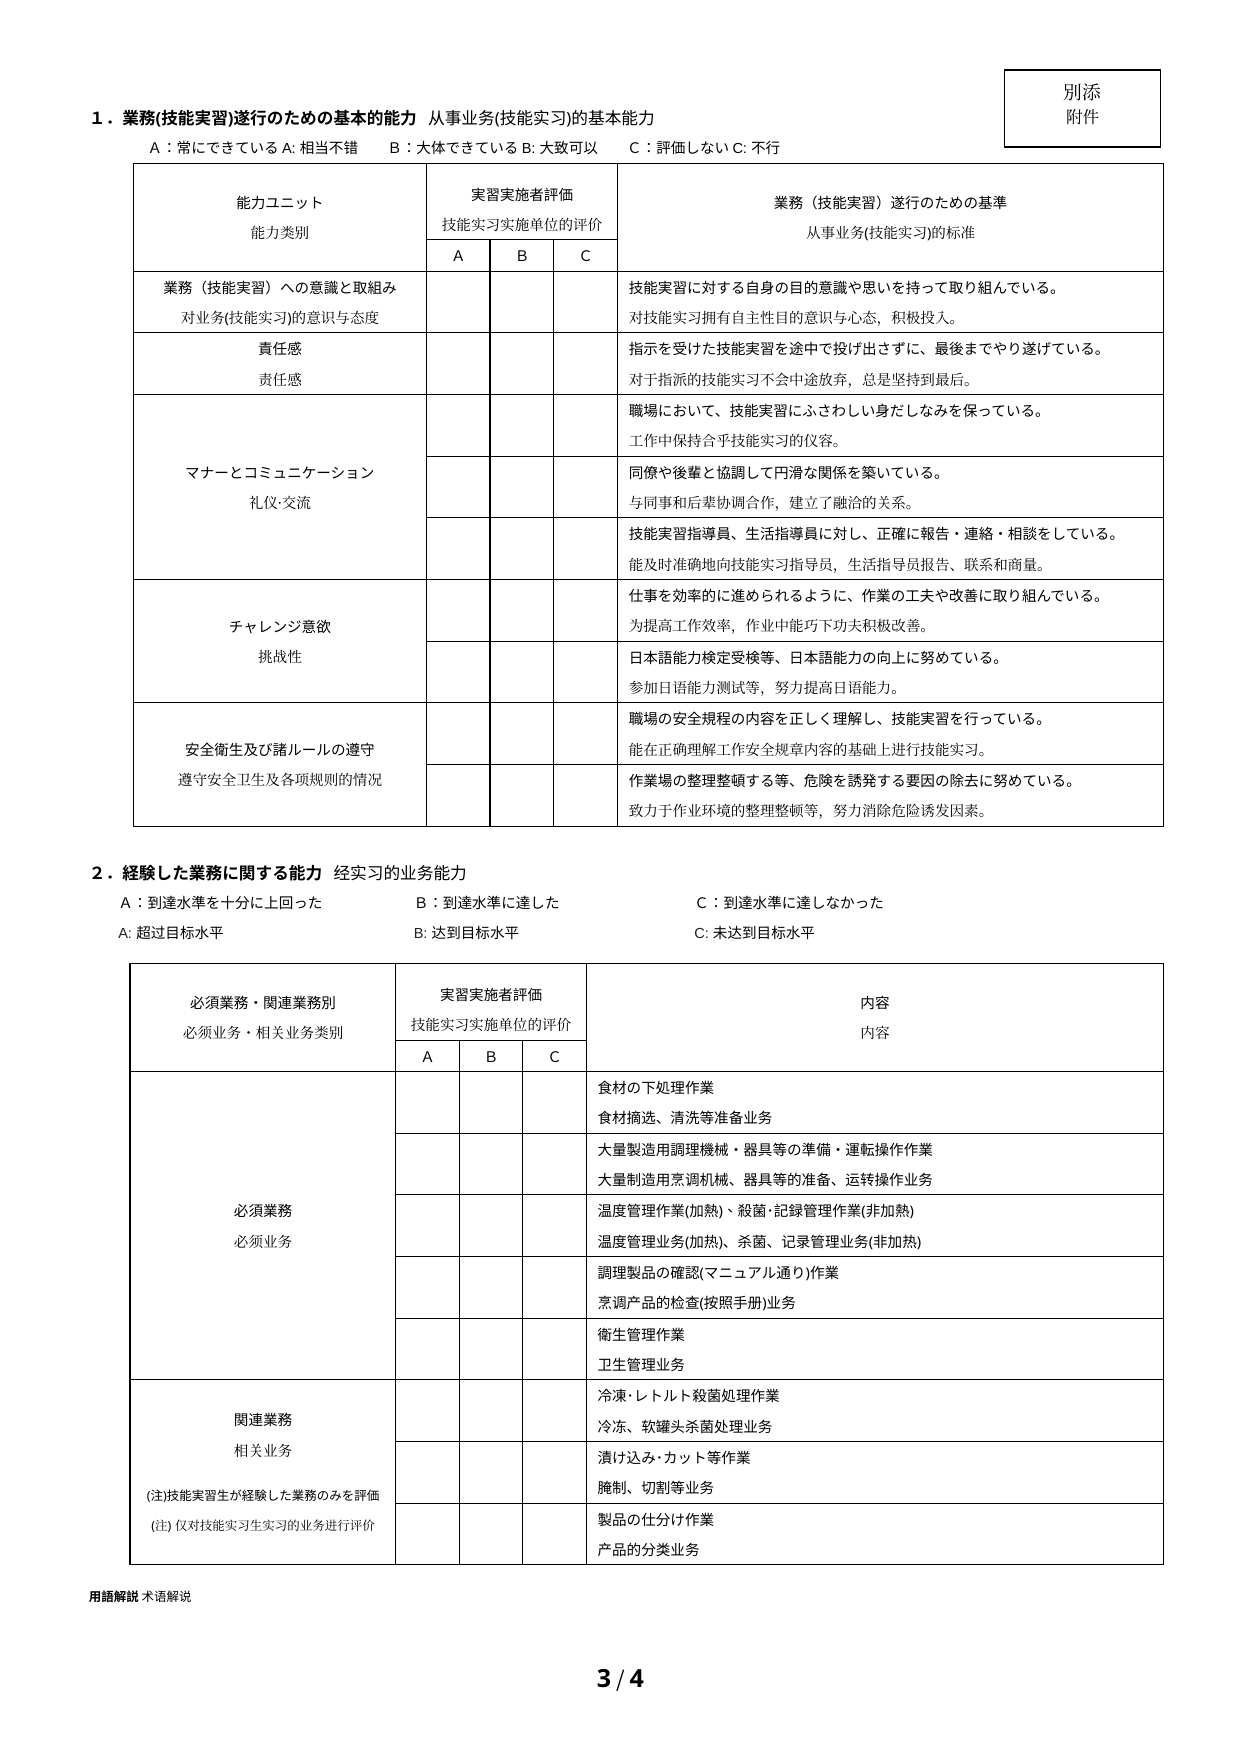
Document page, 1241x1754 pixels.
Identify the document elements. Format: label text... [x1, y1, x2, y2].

table_cell [396, 1072, 459, 1133]
table_cell [491, 333, 553, 394]
table_header 実習実施者評価 技能实习实施单位的评价 [427, 164, 617, 239]
table_cell [523, 1319, 586, 1379]
table_cell [554, 272, 617, 332]
table_cell 衛生管理作業 卫生管理业务 [587, 1319, 1163, 1379]
table_cell [523, 1442, 586, 1503]
text Ａ：到達水準を十分に上回った Ｂ：到達水準に達した Ｃ：到達水準に達しなかった [118, 887, 1152, 917]
table_cell [427, 272, 489, 332]
table_cell [491, 518, 553, 579]
table_header 必須業務・関連業務別 必须业务・相关业务类别 [131, 964, 395, 1071]
table_cell 指示を受けた技能実習を途中で投げ出さずに、最後までやり遂げている。 对于指派的技能实习不会中途放弃，总是坚持到最后。 [618, 333, 1163, 394]
table_cell 温度管理作業(加熱)、殺菌･記録管理作業(非加熱) 温度管理业务(加热)、杀菌、记录管理业务(非加热) [587, 1195, 1163, 1256]
text 用語解説 术语解说 [89, 1581, 1152, 1611]
table_cell 大量製造用調理機械・器具等の準備・運転操作作業 大量制造用烹调机械、器具等的准备、运转操作业务 [587, 1134, 1163, 1194]
table_cell [554, 703, 617, 764]
table_cell [396, 1442, 459, 1503]
table_cell Ｃ [554, 240, 617, 271]
table_cell [427, 457, 489, 517]
table_cell 職場において、技能実習にふさわしい身だしなみを保っている。 工作中保持合乎技能实习的仪容。 [618, 395, 1163, 456]
table_cell [523, 1195, 586, 1256]
table_cell 技能実習指導員、生活指導員に対し、正確に報告・連絡・相談をしている。 能及时准确地向技能实习指导员，生活指导员报告、联系和商量。 [618, 518, 1163, 579]
table_cell [427, 642, 489, 702]
table_cell Ｂ [460, 1041, 522, 1071]
table_cell [427, 518, 489, 579]
table_cell 日本語能力検定受検等、日本語能力の向上に努めている。 参加日语能力测试等，努力提高日语能力。 [618, 642, 1163, 702]
table_cell Ｃ [523, 1041, 586, 1071]
table_cell [427, 395, 489, 456]
table_cell [491, 703, 553, 764]
table_cell [460, 1380, 522, 1441]
table_cell [491, 642, 553, 702]
table_cell [554, 642, 617, 702]
text Ａ：常にできている A: 相当不错 Ｂ：大体できている B: 大致可以 Ｃ：評価しない C: 不行 [118, 132, 1152, 162]
table_cell [554, 765, 617, 826]
table_cell 製品の仕分け作業 产品的分类业务 [587, 1504, 1163, 1564]
table_cell [396, 1504, 459, 1564]
table_cell 職場の安全規程の内容を正しく理解し、技能実習を行っている。 能在正确理解工作安全规章内容的基础上进行技能实习。 [618, 703, 1163, 764]
table_cell [396, 1134, 459, 1194]
table_cell [523, 1257, 586, 1318]
table_cell [427, 703, 489, 764]
text １．業務(技能実習)遂行のための基本的能力 从事业务(技能实习)的基本能力 [89, 102, 1004, 132]
text A: 超过目标水平 B: 达到目标水平 C: 未达到目标水平 [118, 917, 1152, 948]
table_cell [460, 1504, 522, 1564]
table_cell [460, 1134, 522, 1194]
table_cell [491, 395, 553, 456]
table_cell Ａ [427, 240, 489, 271]
table_cell [427, 333, 489, 394]
table_header 能力ユニット 能力类别 [134, 164, 426, 271]
table_cell [460, 1319, 522, 1379]
table_cell [491, 457, 553, 517]
table_cell 安全衛生及び諸ルールの遵守 遵守安全卫生及各项规则的情况 [134, 703, 426, 826]
table_header 業務（技能実習）遂行のための基準 从事业务(技能实习)的标准 [618, 164, 1163, 271]
table_cell [554, 333, 617, 394]
table_cell [427, 580, 489, 641]
table_cell [554, 457, 617, 517]
table_header 実習実施者評価 技能实习实施单位的评价 [396, 964, 586, 1040]
table_cell [396, 1319, 459, 1379]
table_cell [554, 518, 617, 579]
table_cell 関連業務 相关业务 (注)技能実習生が経験した業務のみを評価 (注) 仅对技能实习生实习的业务进行评价 [131, 1380, 395, 1564]
table_cell [523, 1380, 586, 1441]
table_cell Ａ [396, 1041, 459, 1071]
table_cell [460, 1072, 522, 1133]
table_cell 業務（技能実習）への意識と取組み 对业务(技能实习)的意识与态度 [134, 272, 426, 332]
table_cell [523, 1504, 586, 1564]
table_cell 調理製品の確認(マニュアル通り)作業 烹调产品的检查(按照手册)业务 [587, 1257, 1163, 1318]
table_cell [396, 1195, 459, 1256]
table_cell 仕事を効率的に進められるように、作業の工夫や改善に取り組んでいる。 为提高工作效率，作业中能巧下功夫积极改善。 [618, 580, 1163, 641]
table_cell [554, 580, 617, 641]
text ２．経験した業務に関する能力 经实习的业务能力 [89, 857, 1152, 887]
table_cell [554, 395, 617, 456]
table_cell 食材の下処理作業 食材摘选、清洗等准备业务 [587, 1072, 1163, 1133]
table_cell 技能実習に対する自身の目的意識や思いを持って取り組んでいる。 对技能实习拥有自主性目的意识与心态，积极投入。 [618, 272, 1163, 332]
table_cell 作業場の整理整頓する等、危険を誘発する要因の除去に努めている。 致力于作业环境的整理整顿等，努力消除危险诱发因素。 [618, 765, 1163, 826]
table_cell [460, 1195, 522, 1256]
table_cell [396, 1257, 459, 1318]
table_cell 冷凍･レトルト殺菌処理作業 冷冻、软罐头杀菌处理业务 [587, 1380, 1163, 1441]
table_cell チャレンジ意欲 挑战性 [134, 580, 426, 702]
table_cell [427, 765, 489, 826]
table_cell [491, 580, 553, 641]
table_cell [523, 1072, 586, 1133]
table_cell [396, 1380, 459, 1441]
table_cell Ｂ [491, 240, 553, 271]
table_header 内容 内容 [587, 964, 1163, 1071]
table_cell 漬け込み･カット等作業 腌制、切割等业务 [587, 1442, 1163, 1503]
table_cell [523, 1134, 586, 1194]
table_cell [491, 765, 553, 826]
table_cell 必須業務 必须业务 [131, 1072, 395, 1379]
table_cell [460, 1442, 522, 1503]
table_cell [491, 272, 553, 332]
table_cell 同僚や後輩と協調して円滑な関係を築いている。 与同事和后辈协调合作，建立了融洽的关系。 [618, 457, 1163, 517]
table_cell マナーとコミュニケーション 礼仪·交流 [134, 395, 426, 579]
table_cell 責任感 责任感 [134, 333, 426, 394]
table_cell [460, 1257, 522, 1318]
